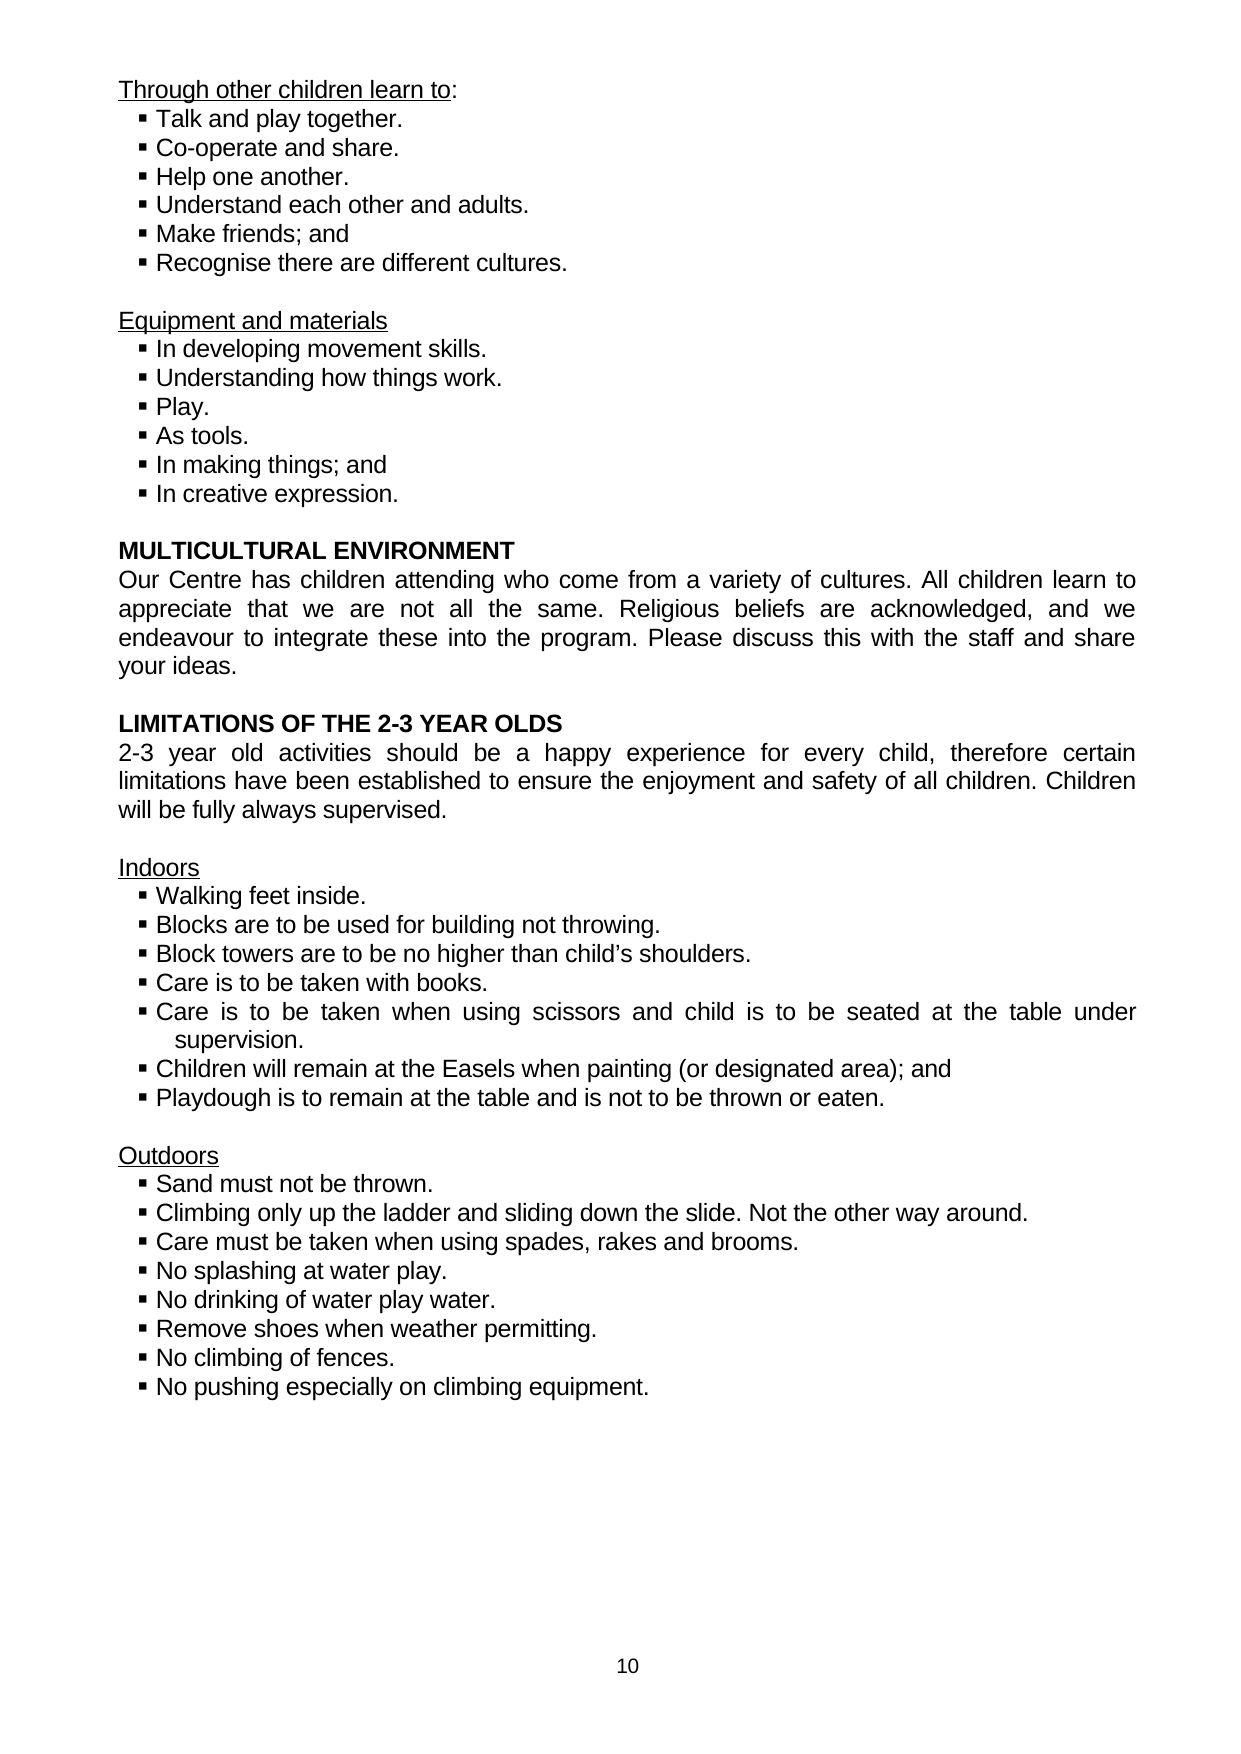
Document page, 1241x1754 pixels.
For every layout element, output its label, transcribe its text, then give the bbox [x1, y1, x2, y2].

text Indoors [118, 852, 1137, 881]
text Our Centre has children attending who come from a variety of cultures. All children learn to appreciate that we are not all the same. Religious beliefs are acknowledged, and we endeavour to integrate these into the program. Please discuss this with the staff and share your ideas. [118, 565, 1137, 680]
list Care is to be taken with books. [137, 968, 1137, 997]
text Equipment and materials [118, 306, 1137, 334]
text MULTICULTURAL ENVIRONMENT [118, 536, 1137, 565]
list Help one another. [137, 161, 1137, 190]
list In developing movement skills. [137, 334, 1137, 363]
text LIMITATIONS OF THE 2-3 YEAR OLDS [118, 709, 1137, 737]
list Play. [137, 392, 1137, 421]
list Walking feet inside. [137, 881, 1137, 910]
list As tools. [137, 421, 1137, 450]
list Co-operate and share. [137, 133, 1137, 161]
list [137, 1371, 1137, 1400]
text Through other children learn to: [118, 75, 1137, 104]
list Playdough is to remain at the table and is not to be thrown or eaten. [137, 1083, 1137, 1112]
list Make friends; and [137, 219, 1137, 248]
list Understand each other and adults. [137, 190, 1137, 219]
list Blocks are to be used for building not throwing. [137, 910, 1137, 939]
text Outdoors [118, 1141, 1137, 1169]
list Understanding how things work. [137, 363, 1137, 392]
list In creative expression. [137, 479, 1137, 507]
list Children will remain at the Easels when painting (or designated area); and [137, 1054, 1137, 1083]
list Talk and play together. [137, 104, 1137, 133]
list No drinking of water play water. [137, 1285, 1137, 1314]
list Care is to be taken when using scissors and child is to be seated at the table under supervision. [137, 997, 1137, 1054]
list Block towers are to be no higher than child’s shoulders. [137, 939, 1137, 968]
text 2-3 year old activities should be a happy experience for every child, therefore certain limitations have been established to ensure the enjoyment and safety of all children. Children will be fully always supervised. [118, 737, 1137, 824]
list Care must be taken when using spades, rakes and brooms. [137, 1227, 1137, 1256]
list No climbing of fences. [137, 1343, 1137, 1371]
list Climbing only up the ladder and sliding down the slide. Not the other way around. [137, 1198, 1137, 1227]
list Remove shoes when weather permitting. [137, 1314, 1137, 1343]
list Sand must not be thrown. [137, 1169, 1137, 1198]
list Recognise there are different cultures. [137, 248, 1137, 277]
list In making things; and [137, 450, 1137, 479]
list No splashing at water play. [137, 1256, 1137, 1285]
